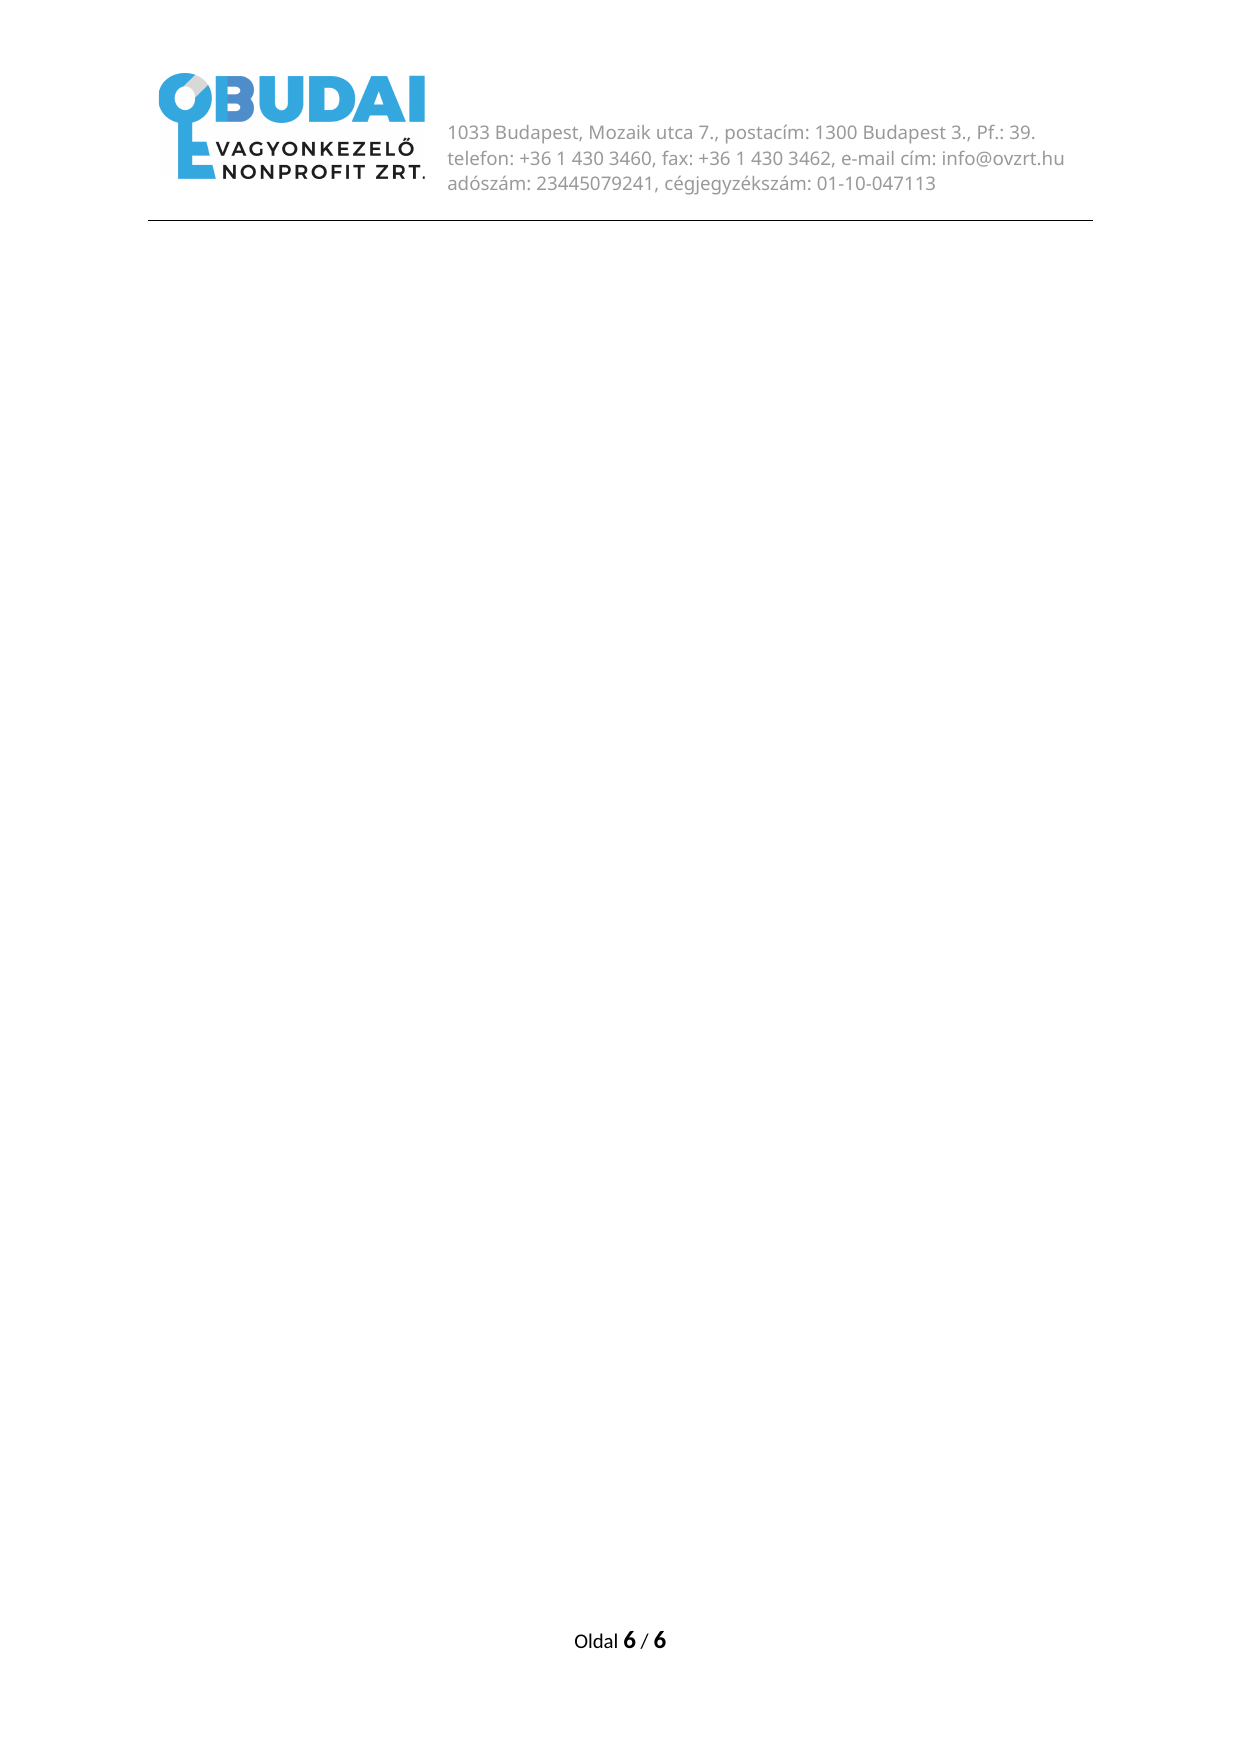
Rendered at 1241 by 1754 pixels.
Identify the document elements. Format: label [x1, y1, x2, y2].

picture [158, 73, 425, 179]
